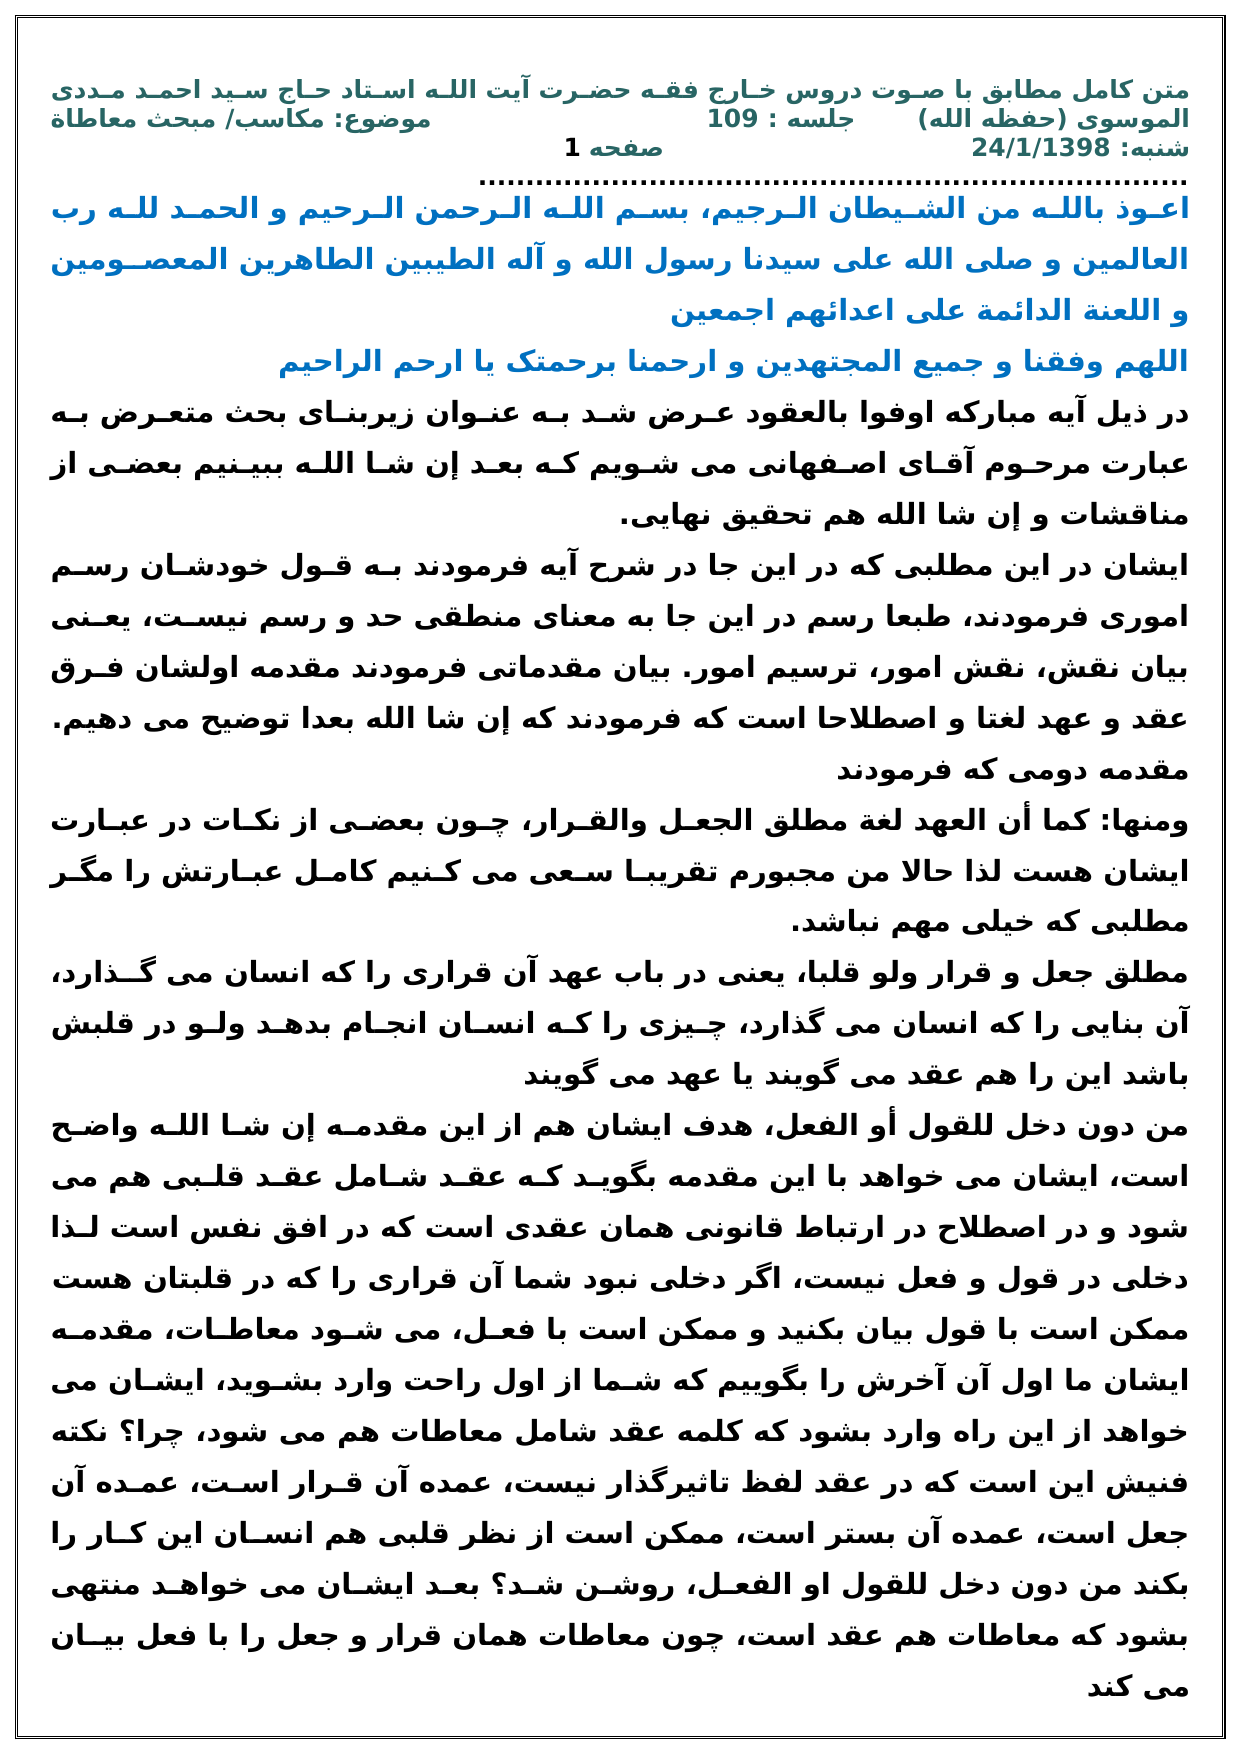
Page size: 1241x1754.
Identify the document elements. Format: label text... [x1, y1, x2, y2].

text ایشان در این مطلبی که در این جا در شرح آیه فرمودند به قول خودشان رسم اموری فرمودند، طبعا رسم در این جا به معنای منطقی حد و رسم نیست، یعنی بیان نقش، نقش امور، ترسیم امور. بیان مقدماتی فرمودند مقدمه اولشان فرق عقد و عهد لغتا و اصطلاحا است که فرمودند که إن شا الله بعدا توضیح می دهیم. مقدمه دومی که فرمودند [50, 548, 1190, 786]
text اللهم وفقنا و جمیع المجتهدین و ارحمنا برحمتک یا ارحم الراحیم [50, 344, 1190, 378]
text ومنها: كما أن العهد لغة مطلق الجعل والقرار، چون بعضی از نکات در عبارت ایشان هست لذا حالا من مجبورم تقریبا سعی می کنیم کامل عبارتش را مگر مطلبی که خیلی مهم نباشد. [50, 803, 1190, 939]
text مطلق جعل و قرار ولو قلبا، یعنی در باب عهد آن قراری را که انسان می گذارد، آن بنایی را که انسان می گذارد، چیزی را که انسان انجام بدهد ولو در قلبش باشد این را هم عقد می گویند یا عهد می گویند [50, 956, 1190, 1092]
text اعوذ بالله من الشیطان الرجیم، بسم الله الرحمن الرحیم و الحمد لله رب العالمین و صلی الله علی سیدنا رسول الله و آله الطیبین الطاهرین المعصومین و اللعنة الدائمة علی اعدائهم اجمعین [50, 192, 1190, 327]
text من دون دخل للقول أو الفعل، هدف ایشان هم از این مقدمه إن شا الله واضح است، ایشان می خواهد با این مقدمه بگوید که عقد شامل عقد قلبی هم می شود و در اصطلاح در ارتباط قانونی همان عقدی است که در افق نفس است لذا دخلی در قول و فعل نیست، اگر دخلی نبود شما آن قراری را که در قلبتان هست ممکن است با قول بیان بکنید و ممکن است با فعل، می شود معاطات، مقدمه ایشان ما اول آن آخرش را بگوییم که شما از اول راحت وارد بشوید، ایشان می خواهد از این راه وارد بشود که کلمه عقد شامل معاطات هم می شود، چرا؟ نکته فنیش این است که در عقد لفظ تاثیرگذار نیست، عمده آن قرار است، عمده آن جعل است، عمده آن بستر است، ممکن است از نظر قلبی هم انسان این کار را بکند من دون دخل للقول او الفعل، روشن شد؟ بعد ایشان می خواهد منتهی بشود که معاطات هم عقد است، چون معاطات همان قرار و جعل را با فعل بیان می کند [50, 1108, 1190, 1703]
text در ذیل آیه مبارکه اوفوا بالعقود عرض شد به عنوان زیربنای بحث متعرض به عبارت مرحوم آقای اصفهانی می شویم که بعد إن شا الله ببینیم بعضی از مناقشات و إن شا الله هم تحقیق نهایی. [50, 395, 1190, 531]
